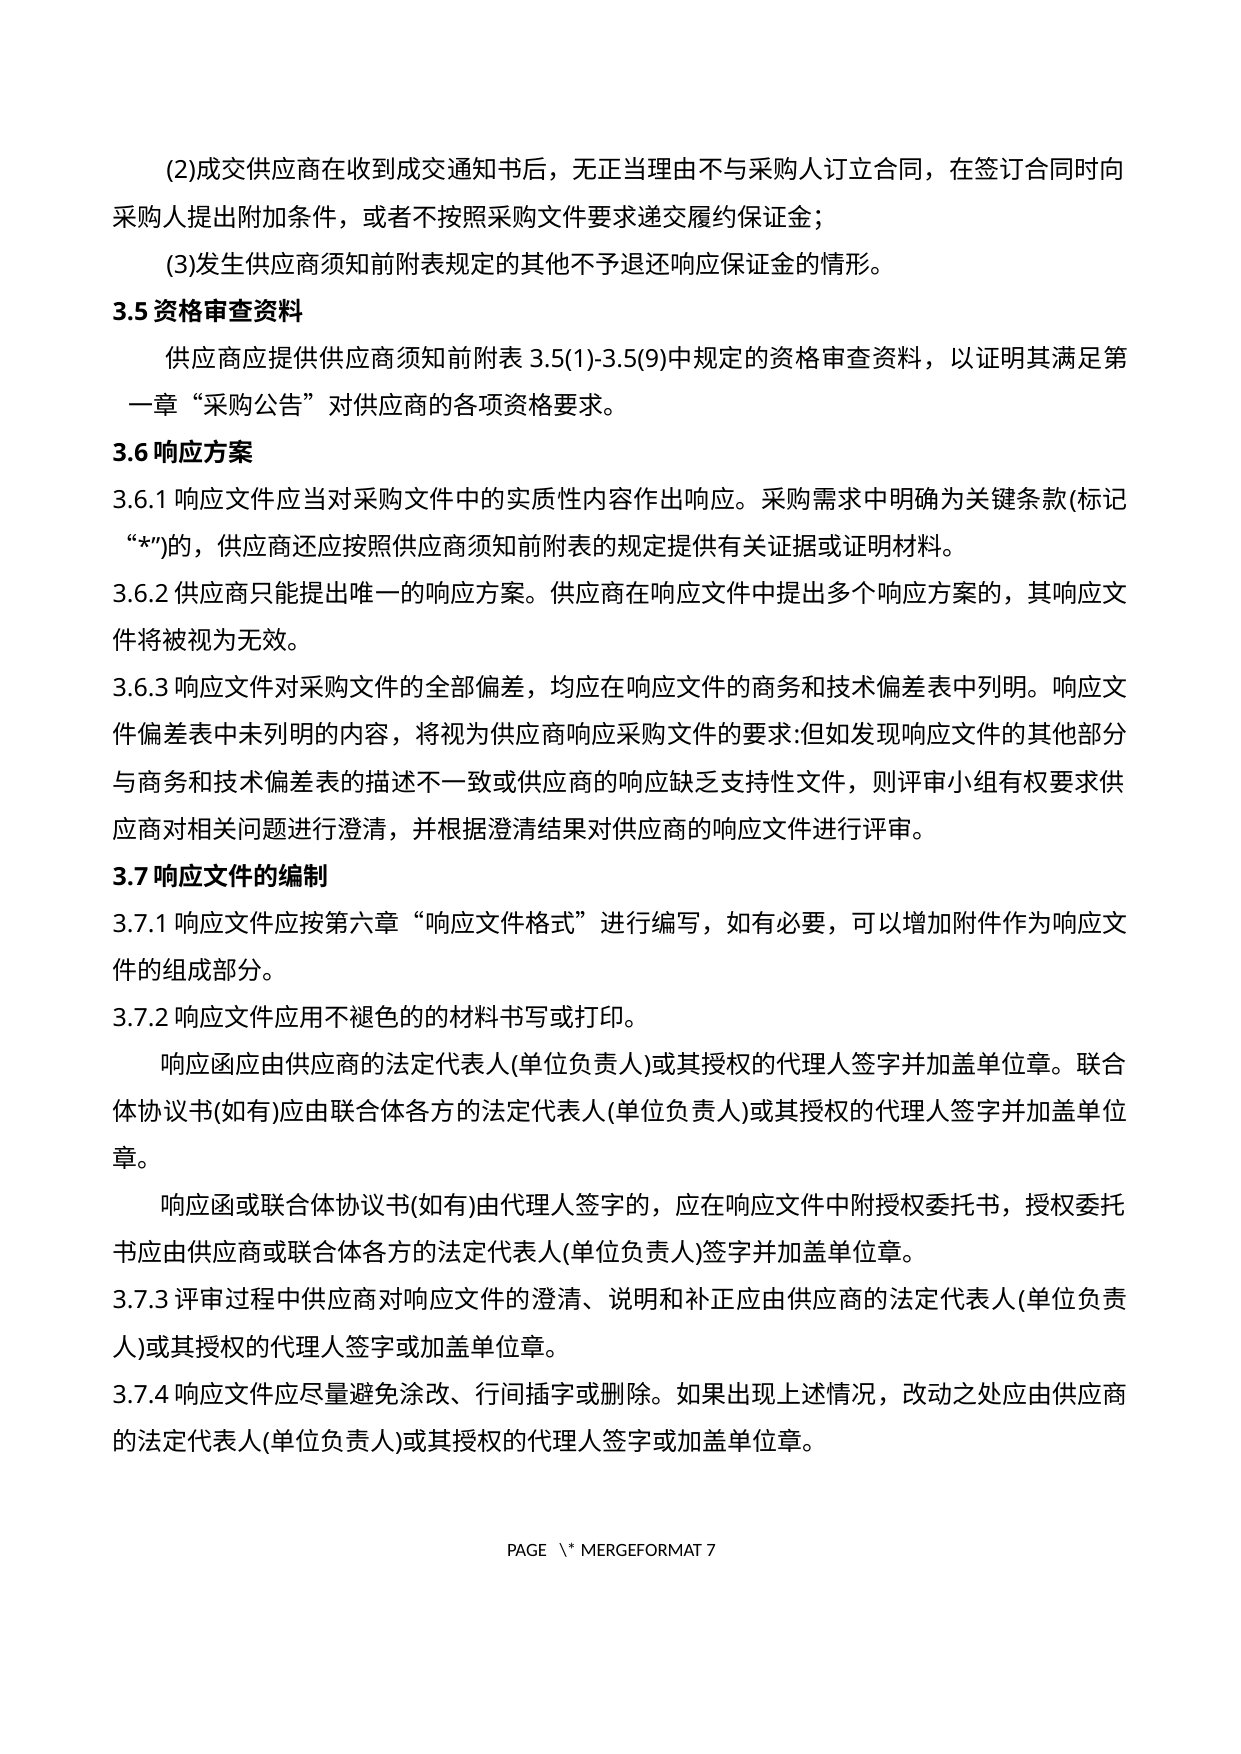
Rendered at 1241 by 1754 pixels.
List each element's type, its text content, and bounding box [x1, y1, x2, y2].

text 3.6.3响应文件对采购文件的全部偏差，均应在响应文件的商务和技术偏差表中列明。响应文件偏差表中未列明的内容，将视为供应商响应采购文件的要求:但如发现响应文件的其他部分与商务和技术偏差表的描述不一致或供应商的响应缺乏支持性文件，则评审小组有权要求供应商对相关问题进行澄清，并根据澄清结果对供应商的响应文件进行评审。 [112, 668, 1128, 845]
text (2)成交供应商在收到成交通知书后，无正当理由不与采购人订立合同，在签订合同时向采购人提出附加条件，或者不按照采购文件要求递交履约保证金； [112, 150, 1128, 233]
text 3.6.2供应商只能提出唯一的响应方案。供应商在响应文件中提出多个响应方案的，其响应文件将被视为无效。 [112, 574, 1128, 657]
text 3.6响应方案 [112, 432, 1128, 469]
text 3.5资格审查资料 [112, 291, 1128, 327]
text 3.7.1响应文件应按第六章“响应文件格式”进行编写，如有必要，可以增加附件作为响应文件的组成部分。 [112, 903, 1128, 987]
text 响应函应由供应商的法定代表人(单位负责人)或其授权的代理人签字并加盖单位章。联合体协议书(如有)应由联合体各方的法定代表人(单位负责人)或其授权的代理人签字并加盖单位章。 [112, 1044, 1128, 1175]
text 3.7.4响应文件应尽量避免涂改、行间插字或删除。如果出现上述情况，改动之处应由供应商的法定代表人(单位负责人)或其授权的代理人签字或加盖单位章。 [112, 1374, 1128, 1457]
text 3.7.3评审过程中供应商对响应文件的澄清、说明和补正应由供应商的法定代表人(单位负责人)或其授权的代理人签字或加盖单位章。 [112, 1280, 1128, 1363]
text 3.7响应文件的编制 [112, 856, 1128, 892]
text 3.7.2响应文件应用不褪色的的材料书写或打印。 [112, 997, 1128, 1034]
text 响应函或联合体协议书(如有)由代理人签字的，应在响应文件中附授权委托书，授权委托书应由供应商或联合体各方的法定代表人(单位负责人)签字并加盖单位章。 [112, 1186, 1128, 1269]
text 3.6.1响应文件应当对采购文件中的实质性内容作出响应。采购需求中明确为关键条款(标记“*”)的，供应商还应按照供应商须知前附表的规定提供有关证据或证明材料。 [112, 479, 1128, 563]
text 供应商应提供供应商须知前附表3.5(1)-3.5(9)中规定的资格审查资料，以证明其满足第一章“采购公告”对供应商的各项资格要求。 [128, 338, 1128, 422]
text (3)发生供应商须知前附表规定的其他不予退还响应保证金的情形。 [112, 244, 1128, 280]
